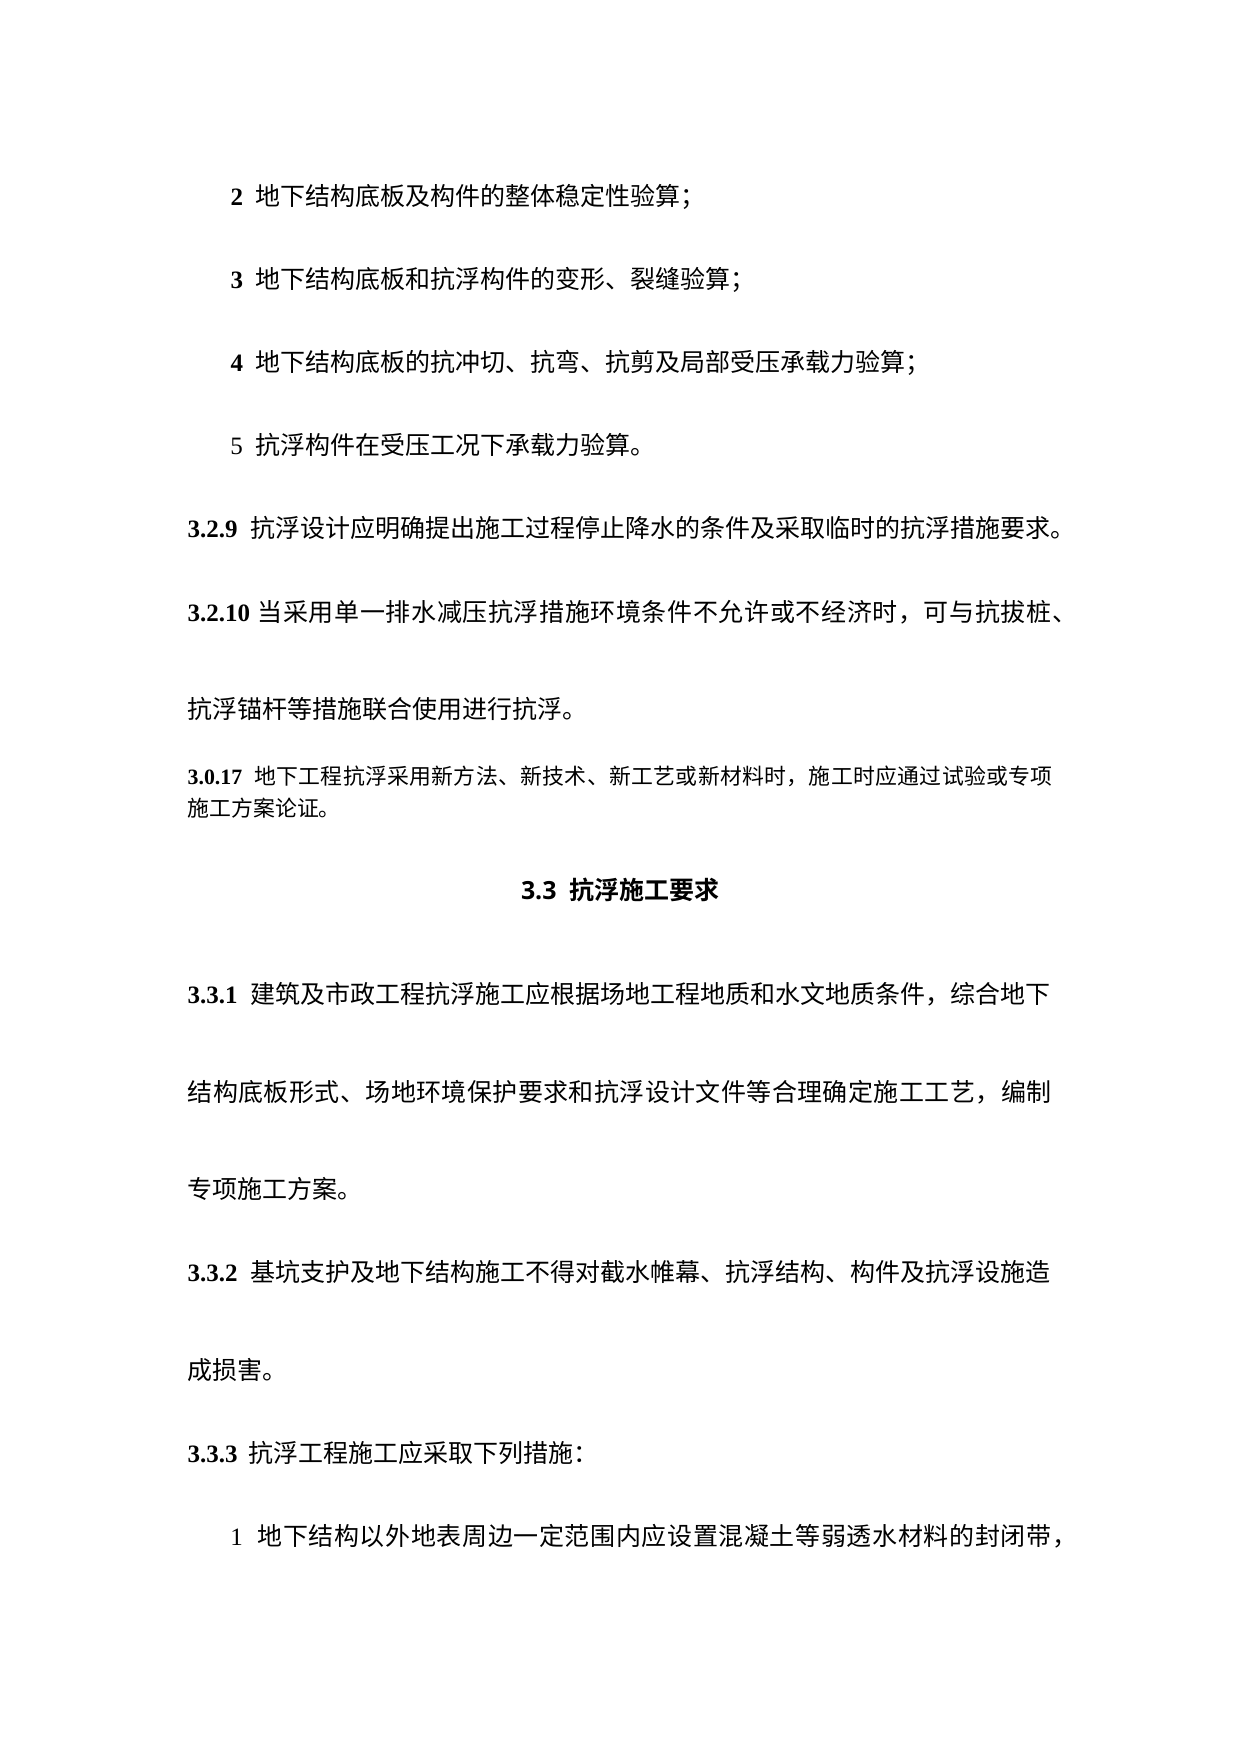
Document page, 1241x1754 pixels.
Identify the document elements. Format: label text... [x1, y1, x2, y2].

text 3.3 抗浮施工要求 [187, 856, 1053, 921]
text 3.2.9 抗浮设计应明确提出施工过程停止降水的条件及采取临时的抗浮措施要求。 [187, 494, 1053, 559]
text 3.2.10 当采用单一排水减压抗浮措施环境条件不允许或不经济时，可与抗拔桩、抗浮锚杆等措施联合使用进行抗浮。 [187, 578, 1053, 740]
text 2 地下结构底板及构件的整体稳定性验算； [187, 162, 1053, 227]
text 3.0.17 地下工程抗浮采用新方法、新技术、新工艺或新材料时，施工时应通过试验或专项施工方案论证。 [187, 758, 1053, 823]
text 3.3.1 建筑及市政工程抗浮施工应根据场地工程地质和水文地质条件，综合地下结构底板形式、场地环境保护要求和抗浮设计文件等合理确定施工工艺，编制专项施工方案。 [187, 960, 1053, 1220]
text 3 地下结构底板和抗浮构件的变形、裂缝验算； [187, 245, 1053, 310]
text 3.3.2 基坑支护及地下结构施工不得对截水帷幕、抗浮结构、构件及抗浮设施造成损害。 [187, 1238, 1053, 1401]
text 3.3.3 抗浮工程施工应采取下列措施： [187, 1419, 1053, 1484]
text 4 地下结构底板的抗冲切、抗弯、抗剪及局部受压承载力验算； [187, 328, 1053, 393]
text 5 抗浮构件在受压工况下承载力验算。 [187, 411, 1053, 476]
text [187, 1502, 1053, 1567]
